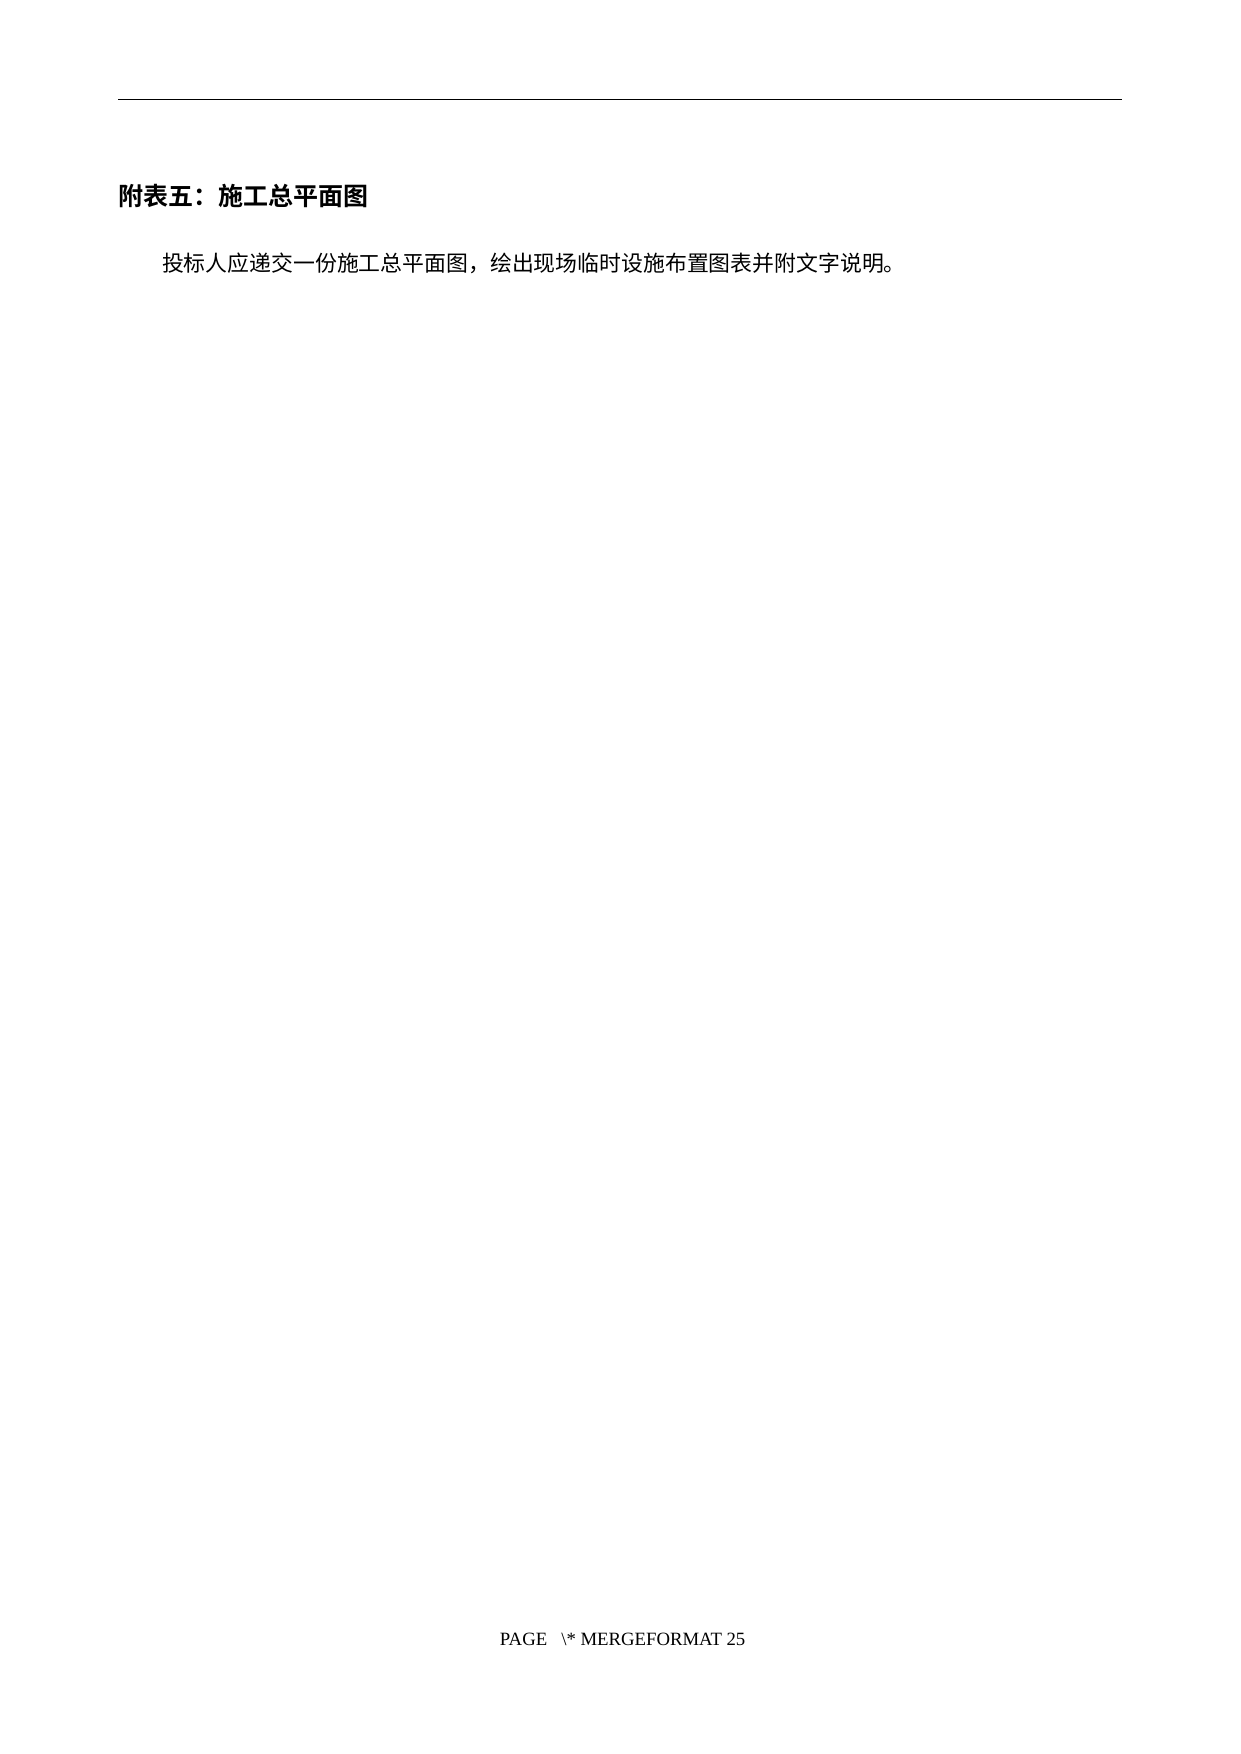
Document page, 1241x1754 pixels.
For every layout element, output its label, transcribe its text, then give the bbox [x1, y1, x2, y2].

text 附表五：施工总平面图 [118, 162, 1122, 227]
text 投标人应递交一份施工总平面图，绘出现场临时设施布置图表并附文字说明。 [118, 245, 1122, 278]
